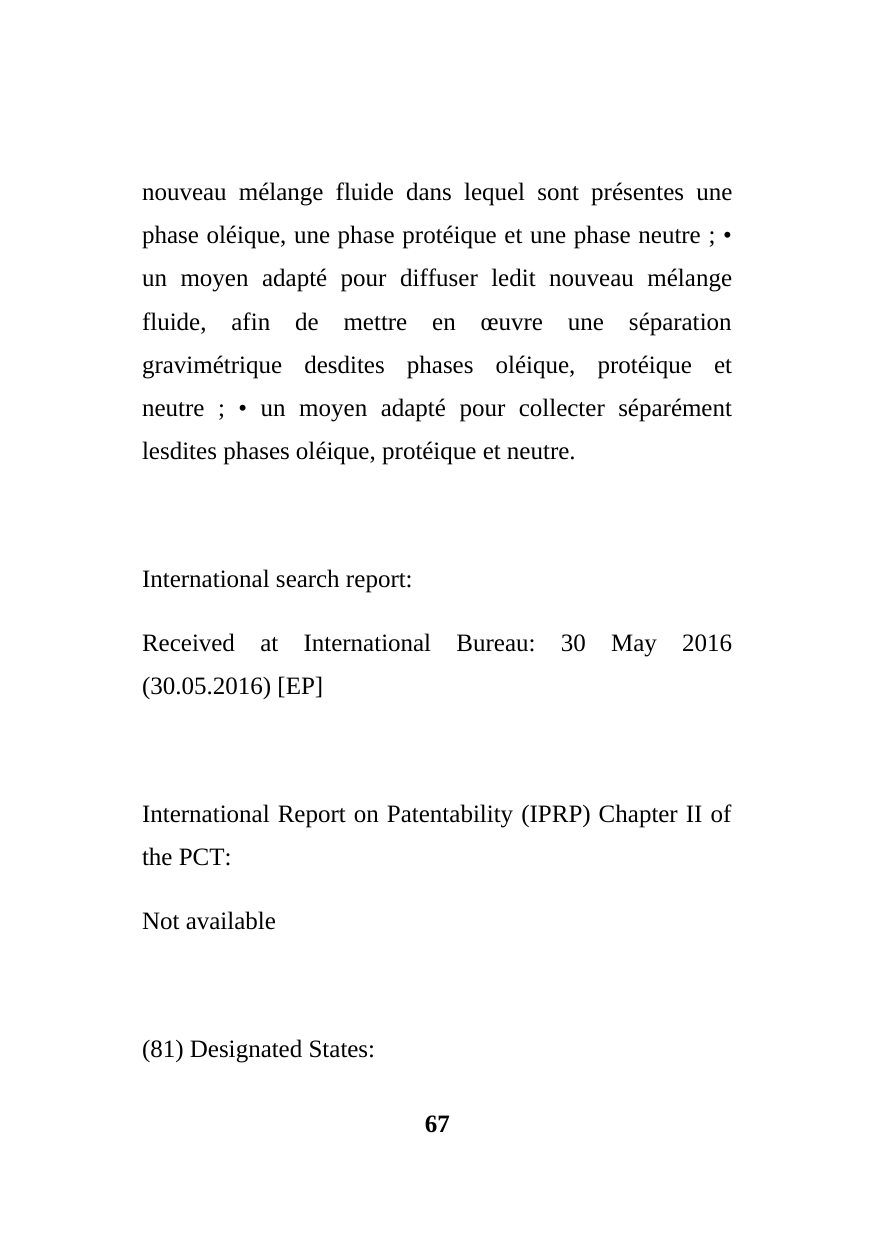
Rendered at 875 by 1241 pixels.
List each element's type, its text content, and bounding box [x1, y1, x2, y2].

text International search report: [142, 564, 732, 593]
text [142, 177, 732, 465]
text (81) Designated States: [142, 1034, 732, 1063]
text International Report on Patentability (IPRP) Chapter II of the PCT: [142, 799, 732, 871]
text Not available [142, 906, 732, 935]
text Received at International Bureau: 30 May 2016 (30.05.2016) [EP] [142, 628, 732, 700]
